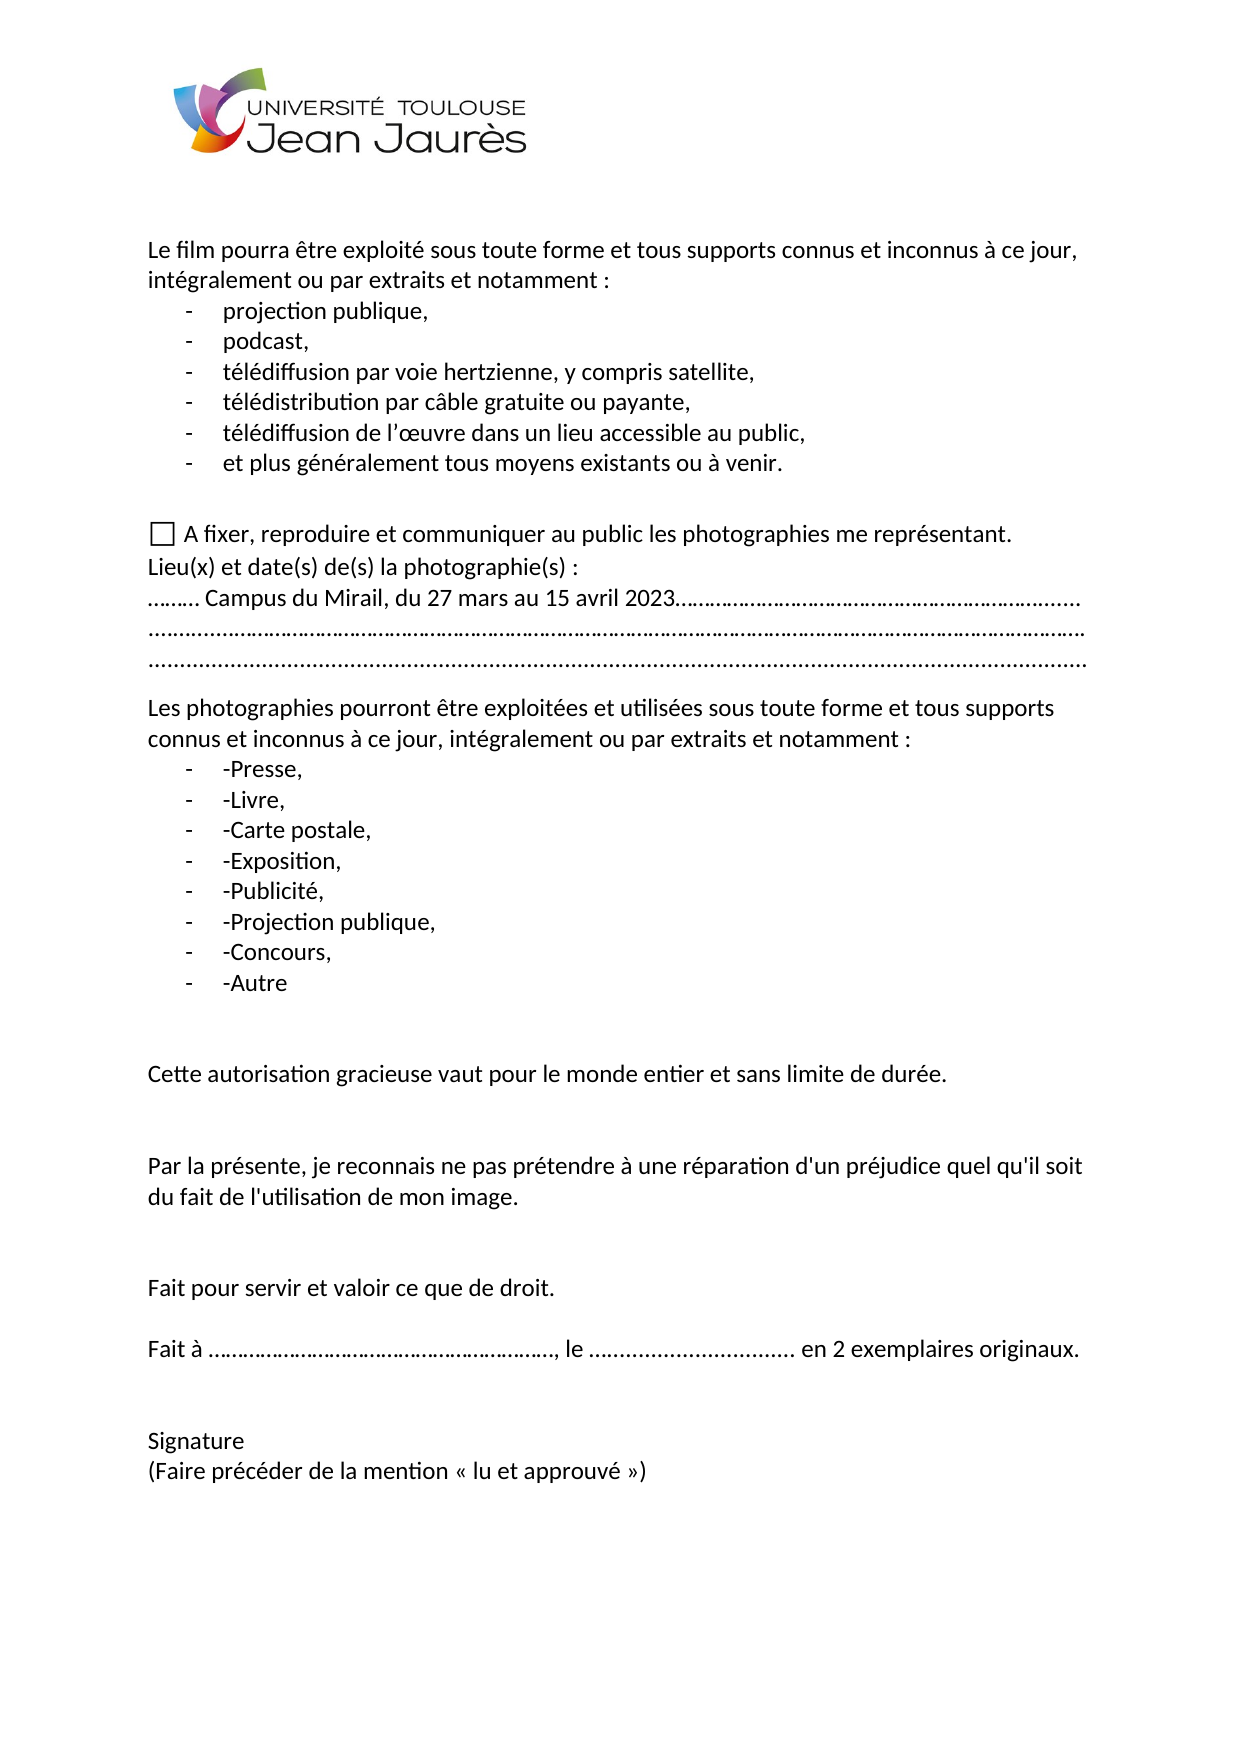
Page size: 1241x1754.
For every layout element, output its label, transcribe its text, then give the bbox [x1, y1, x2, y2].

list -Carte postale, [185, 814, 1093, 845]
text Les photographies pourront être exploitées et utilisées sous toute forme et tous supports [148, 692, 1093, 723]
text ..................................................................................................................................................... [148, 643, 1093, 673]
list télédiffusion par voie hertzienne, y compris satellite, [185, 356, 1093, 386]
text Signature [148, 1425, 1093, 1455]
list télédistribution par câble gratuite ou payante, [185, 386, 1093, 417]
text Fait pour servir et valoir ce que de droit. [148, 1272, 1093, 1303]
list -Concours, [185, 936, 1093, 967]
list -Presse, [185, 753, 1093, 784]
text (Faire précéder de la mention « lu et approuvé ») [148, 1455, 1093, 1486]
text Lieu(x) et date(s) de(s) la photographie(s) : [148, 551, 1093, 582]
list télédiffusion de l’œuvre dans un lieu accessible au public, [185, 417, 1093, 447]
text du fait de l'utilisation de mon image. [148, 1181, 1093, 1211]
list et plus généralement tous moyens existants ou à venir. [185, 447, 1093, 478]
text ……… Campus du Mirail, du 27 mars au 15 avril 2023………………………………………………………....... [148, 582, 1093, 612]
text Le film pourra être exploité sous toute forme et tous supports connus et inconnus à ce jour, intégralement ou par extraits et notamment : [148, 234, 1093, 295]
list -Exposition, [185, 845, 1093, 875]
text Fait à ……………………………………………………, le ….............................. en 2 exemplaires originaux. [148, 1333, 1093, 1364]
picture [147, 29, 558, 204]
list -Livre, [185, 784, 1093, 814]
text □ A fixer, reproduire et communiquer au public les photographies me représentant. [148, 508, 1093, 551]
list -Projection publique, [185, 906, 1093, 936]
text connus et inconnus à ce jour, intégralement ou par extraits et notamment : [148, 723, 1093, 753]
list -Autre [185, 967, 1093, 997]
list projection publique, [185, 295, 1093, 325]
text ....….......…………………………………………………………………………………………………………………………………. [148, 612, 1093, 643]
list -Publicité, [185, 875, 1093, 906]
text Par la présente, je reconnais ne pas prétendre à une réparation d'un préjudice quel qu'il soit [148, 1150, 1093, 1181]
list podcast, [185, 325, 1093, 356]
text Cette autorisation gracieuse vaut pour le monde entier et sans limite de durée. [148, 1058, 1093, 1089]
